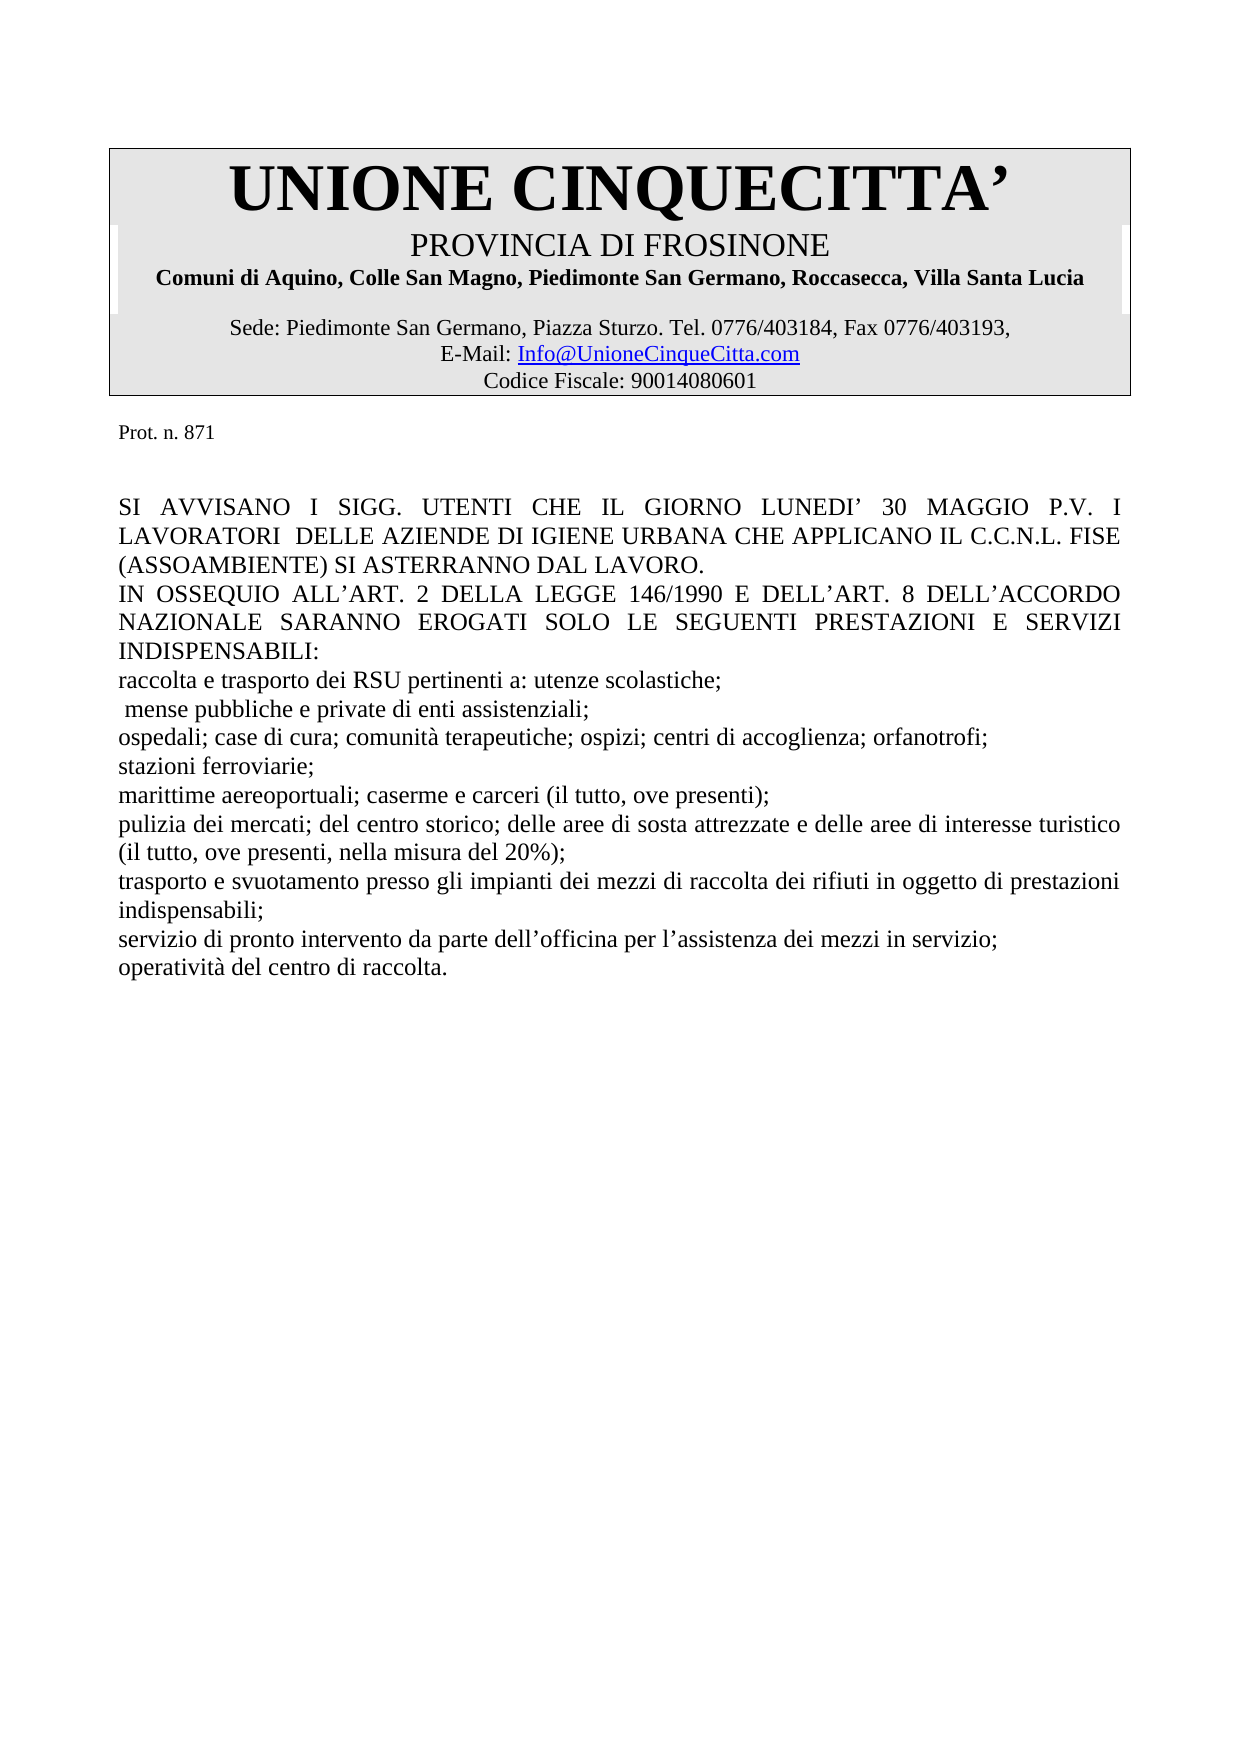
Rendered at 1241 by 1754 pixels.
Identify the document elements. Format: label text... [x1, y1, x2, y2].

text servizio di pronto intervento da parte dell’officina per l’assistenza dei mezzi in servizio; [118, 924, 1122, 952]
text Sede: Piedimonte San Germano, Piazza Sturzo. Tel. 0776/403184, Fax 0776/403193, E-Mail: Info@UnioneCinqueCitta.com Codice Fiscale: 90014080601 [110, 313, 1130, 395]
text raccolta e trasporto dei RSU pertinenti a: utenze scolastiche; [118, 665, 1122, 694]
text operatività del centro di raccolta. [118, 952, 1122, 981]
text SI AVVISANO I SIGG. UTENTI CHE IL GIORNO LUNEDI’ 30 MAGGIO P.V. I LAVORATORI DELLE AZIENDE DI IGIENE URBANA CHE APPLICANO IL C.C.N.L. FISE (ASSOAMBIENTE) SI ASTERRANNO DAL LAVORO. [118, 492, 1122, 579]
text pulizia dei mercati; del centro storico; delle aree di sosta attrezzate e delle aree di interesse turistico (il tutto, ove presenti, nella misura del 20%); [118, 809, 1122, 866]
text Prot. n. 871 [118, 420, 1122, 444]
text stazioni ferroviarie; [118, 751, 1122, 780]
text IN OSSEQUIO ALL’ART. 2 DELLA LEGGE 146/1990 E DELL’ART. 8 DELL’ACCORDO NAZIONALE SARANNO EROGATI SOLO LE SEGUENTI PRESTAZIONI E SERVIZI INDISPENSABILI: [118, 579, 1122, 665]
text mense pubbliche e private di enti assistenziali; [118, 694, 1122, 722]
text marittime aereoportuali; caserme e carceri (il tutto, ove presenti); [118, 780, 1122, 809]
text ospedali; case di cura; comunità terapeutiche; ospizi; centri di accoglienza; orfanotrofi; [118, 722, 1122, 751]
subtitle PROVINCIA DI FROSINONE [118, 225, 1122, 264]
subtitle Comuni di Aquino, Colle San Magno, Piedimonte San Germano, Roccasecca, Villa Santa Lucia [118, 264, 1122, 290]
text trasporto e svuotamento presso gli impianti dei mezzi di raccolta dei rifiuti in oggetto di prestazioni indispensabili; [118, 866, 1122, 924]
title UNIONE CINQUECITTA’ [110, 149, 1130, 225]
